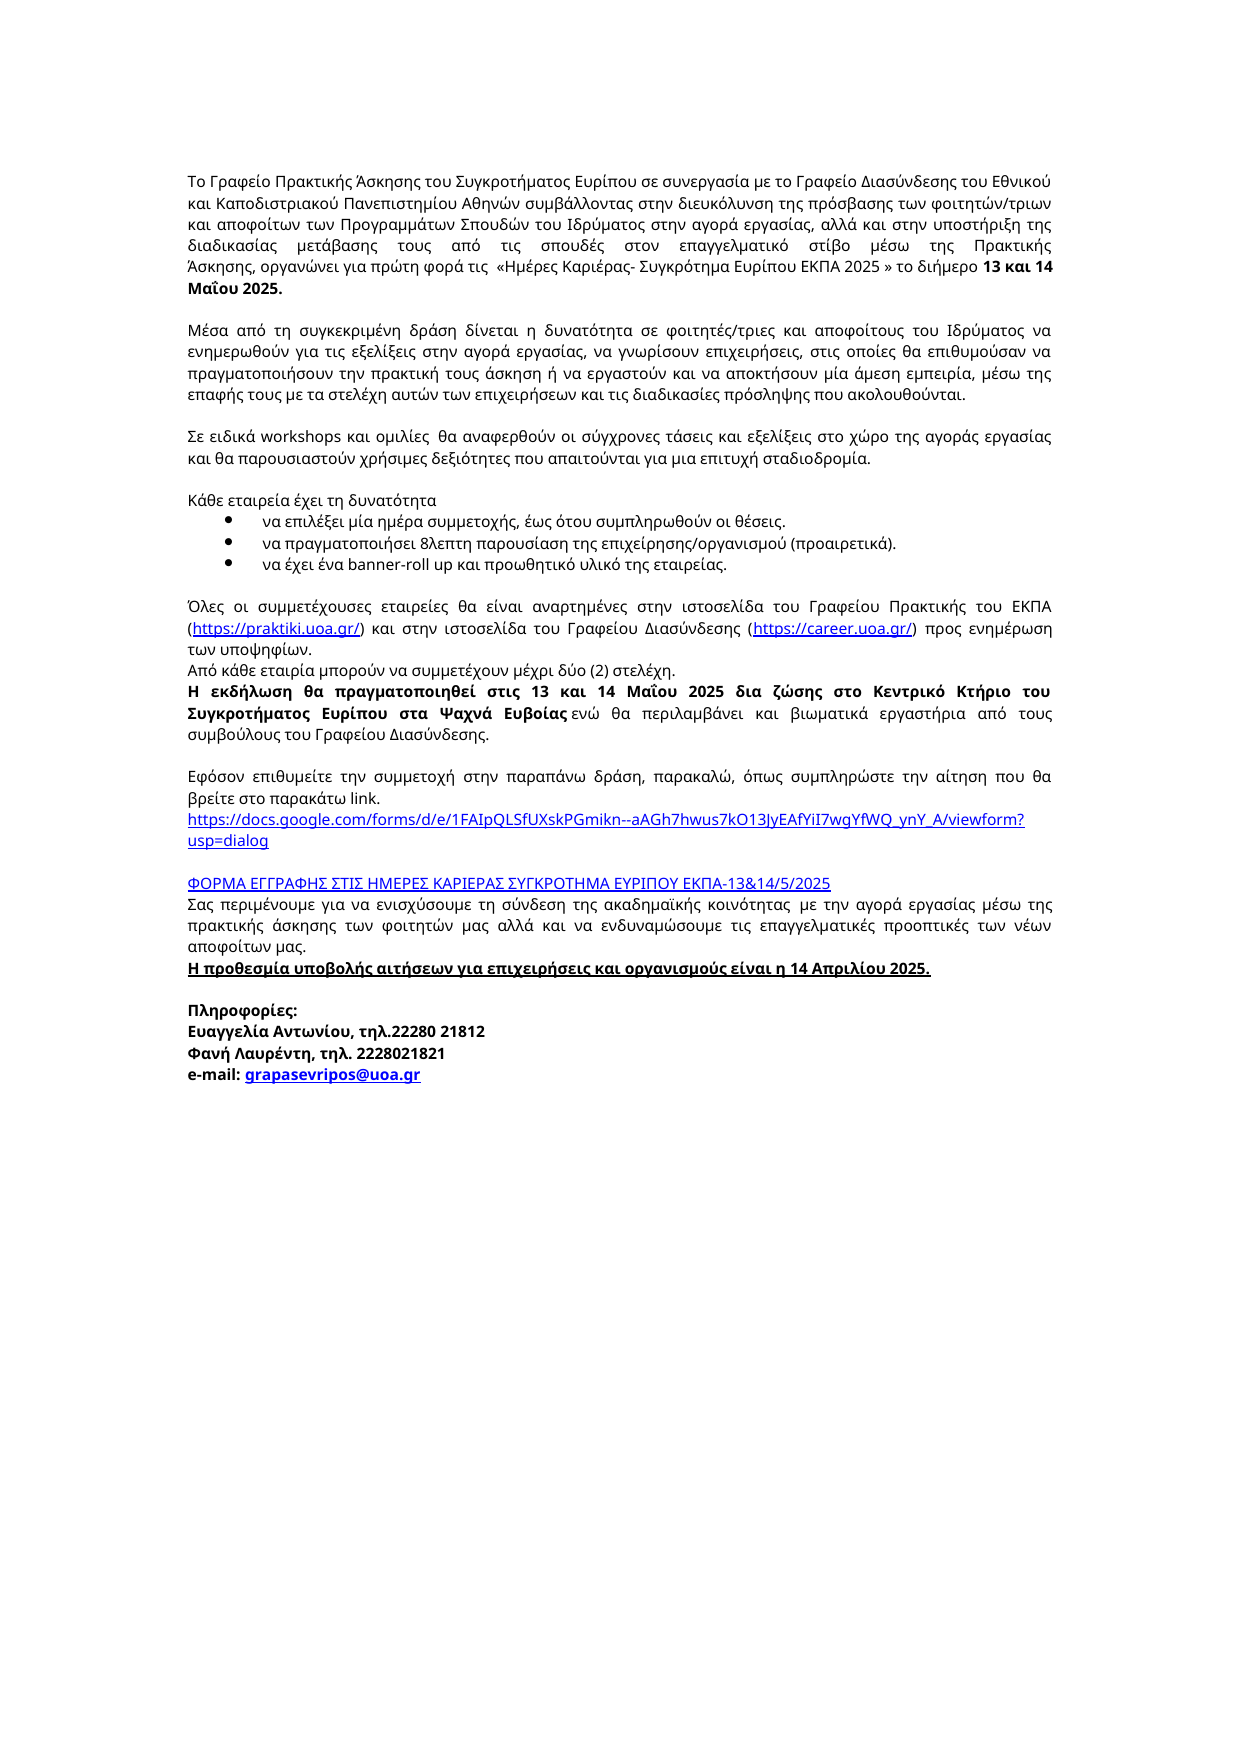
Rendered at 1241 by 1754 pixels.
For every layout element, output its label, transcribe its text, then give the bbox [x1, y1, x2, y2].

text Μέσα από τη συγκεκριμένη δράση δίνεται η δυνατότητα σε φοιτητές/τριες και αποφοίτους του Ιδρύματος να ενημερωθούν για τις εξελίξεις στην αγορά εργασίας, να γνωρίσουν επιχειρήσεις, στις οποίες θα επιθυμούσαν να πραγματοποιήσουν την πρακτική τους άσκηση ή να εργαστούν και να αποκτήσουν μία άμεση εμπειρία, μέσω της επαφής τους με τα στελέχη αυτών των επιχειρήσεων και τις διαδικασίες πρόσληψης που ακολουθούνται. [187, 320, 1053, 405]
text Όλες οι συμμετέχουσες εταιρείες θα είναι αναρτημένες στην ιστοσελίδα του Γραφείου Πρακτικής του ΕΚΠΑ (https://praktiki.uoa.gr/) και στην ιστοσελίδα του Γραφείου Διασύνδεσης (https://career.uoa.gr/) προς ενημέρωση των υποψηφίων. [187, 596, 1053, 660]
text Η προθεσμία υποβολής αιτήσεων για επιχειρήσεις και οργανισμούς είναι η 14 Απριλίου 2025. [187, 957, 1053, 979]
list να επιλέξει μία ημέρα συμμετοχής, έως ότου συμπληρωθούν οι θέσεις. [225, 511, 1053, 532]
text Εφόσον επιθυμείτε την συμμετοχή στην παραπάνω δράση, παρακαλώ, όπως συμπληρώστε την αίτηση που θα βρείτε στο παρακάτω link. [187, 766, 1053, 809]
list να έχει ένα banner-roll up και προωθητικό υλικό της εταιρείας. [225, 554, 1053, 575]
text Φανή Λαυρέντη, τηλ. 2228021821 [187, 1042, 1053, 1064]
text ΦΟΡΜΑ ΕΓΓΡΑΦΗΣ ΣΤΙΣ ΗΜΕΡΕΣ ΚΑΡΙΕΡΑΣ ΣΥΓΚΡΟΤΗΜΑ ΕΥΡΙΠΟΥ ΕΚΠΑ-13&14/5/2025 [187, 872, 1053, 894]
text Σε ειδικά workshops και ομιλίες θα αναφερθούν οι σύγχρονες τάσεις και εξελίξεις στο χώρο της αγοράς εργασίας και θα παρουσιαστούν χρήσιμες δεξιότητες που απαιτούνται για μια επιτυχή σταδιοδρομία. [187, 426, 1053, 469]
text e-mail: grapasevripos@uoa.gr [187, 1064, 1053, 1085]
text Πληροφορίες: [187, 1000, 1053, 1021]
text Η εκδήλωση θα πραγματοποιηθεί στις 13 και 14 Μαΐου 2025 δια ζώσης στο Κεντρικό Κτήριο του Συγκροτήματος Ευρίπου στα Ψαχνά Ευβοίας ενώ θα περιλαμβάνει και βιωματικά εργαστήρια από τους συμβούλους του Γραφείου Διασύνδεσης. [187, 681, 1053, 745]
text Κάθε εταιρεία έχει τη δυνατότητα [187, 490, 1053, 511]
list να πραγματοποιήσει 8λεπτη παρουσίαση της επιχείρησης/οργανισμού (προαιρετικά). [225, 532, 1053, 554]
text https://docs.google.com/forms/d/e/1FAIpQLSfUXskPGmikn--aAGh7hwus7kO13JyEAfYiI7wgYfWQ_ynY_A/viewform?usp=dialog [187, 809, 1053, 851]
text Ευαγγελία Αντωνίου, τηλ.22280 21812 [187, 1021, 1053, 1042]
text Από κάθε εταιρία μπορούν να συμμετέχουν μέχρι δύο (2) στελέχη. [187, 660, 1053, 681]
text Σας περιμένουμε για να ενισχύσουμε τη σύνδεση της ακαδημαϊκής κοινότητας με την αγορά εργασίας μέσω της πρακτικής άσκησης των φοιτητών μας αλλά και να ενδυναμώσουμε τις επαγγελματικές προοπτικές των νέων αποφοίτων μας. [187, 894, 1053, 957]
text Το Γραφείο Πρακτικής Άσκησης του Συγκροτήματος Ευρίπου σε συνεργασία με το Γραφείο Διασύνδεσης του Εθνικού και Καποδιστριακού Πανεπιστημίου Αθηνών συμβάλλοντας στην διευκόλυνση της πρόσβασης των φοιτητών/τριων και αποφοίτων των Προγραμμάτων Σπουδών του Ιδρύματος στην αγορά εργασίας, αλλά και στην υποστήριξη της διαδικασίας μετάβασης τους από τις σπουδές στον επαγγελματικό στίβο μέσω της Πρακτικής Άσκησης, οργανώνει για πρώτη φορά τις «Ημέρες Καριέρας- Συγκρότημα Ευρίπου ΕΚΠΑ 2025 » το διήμερο 13 και 14 Μαΐου 2025. [187, 150, 1053, 299]
